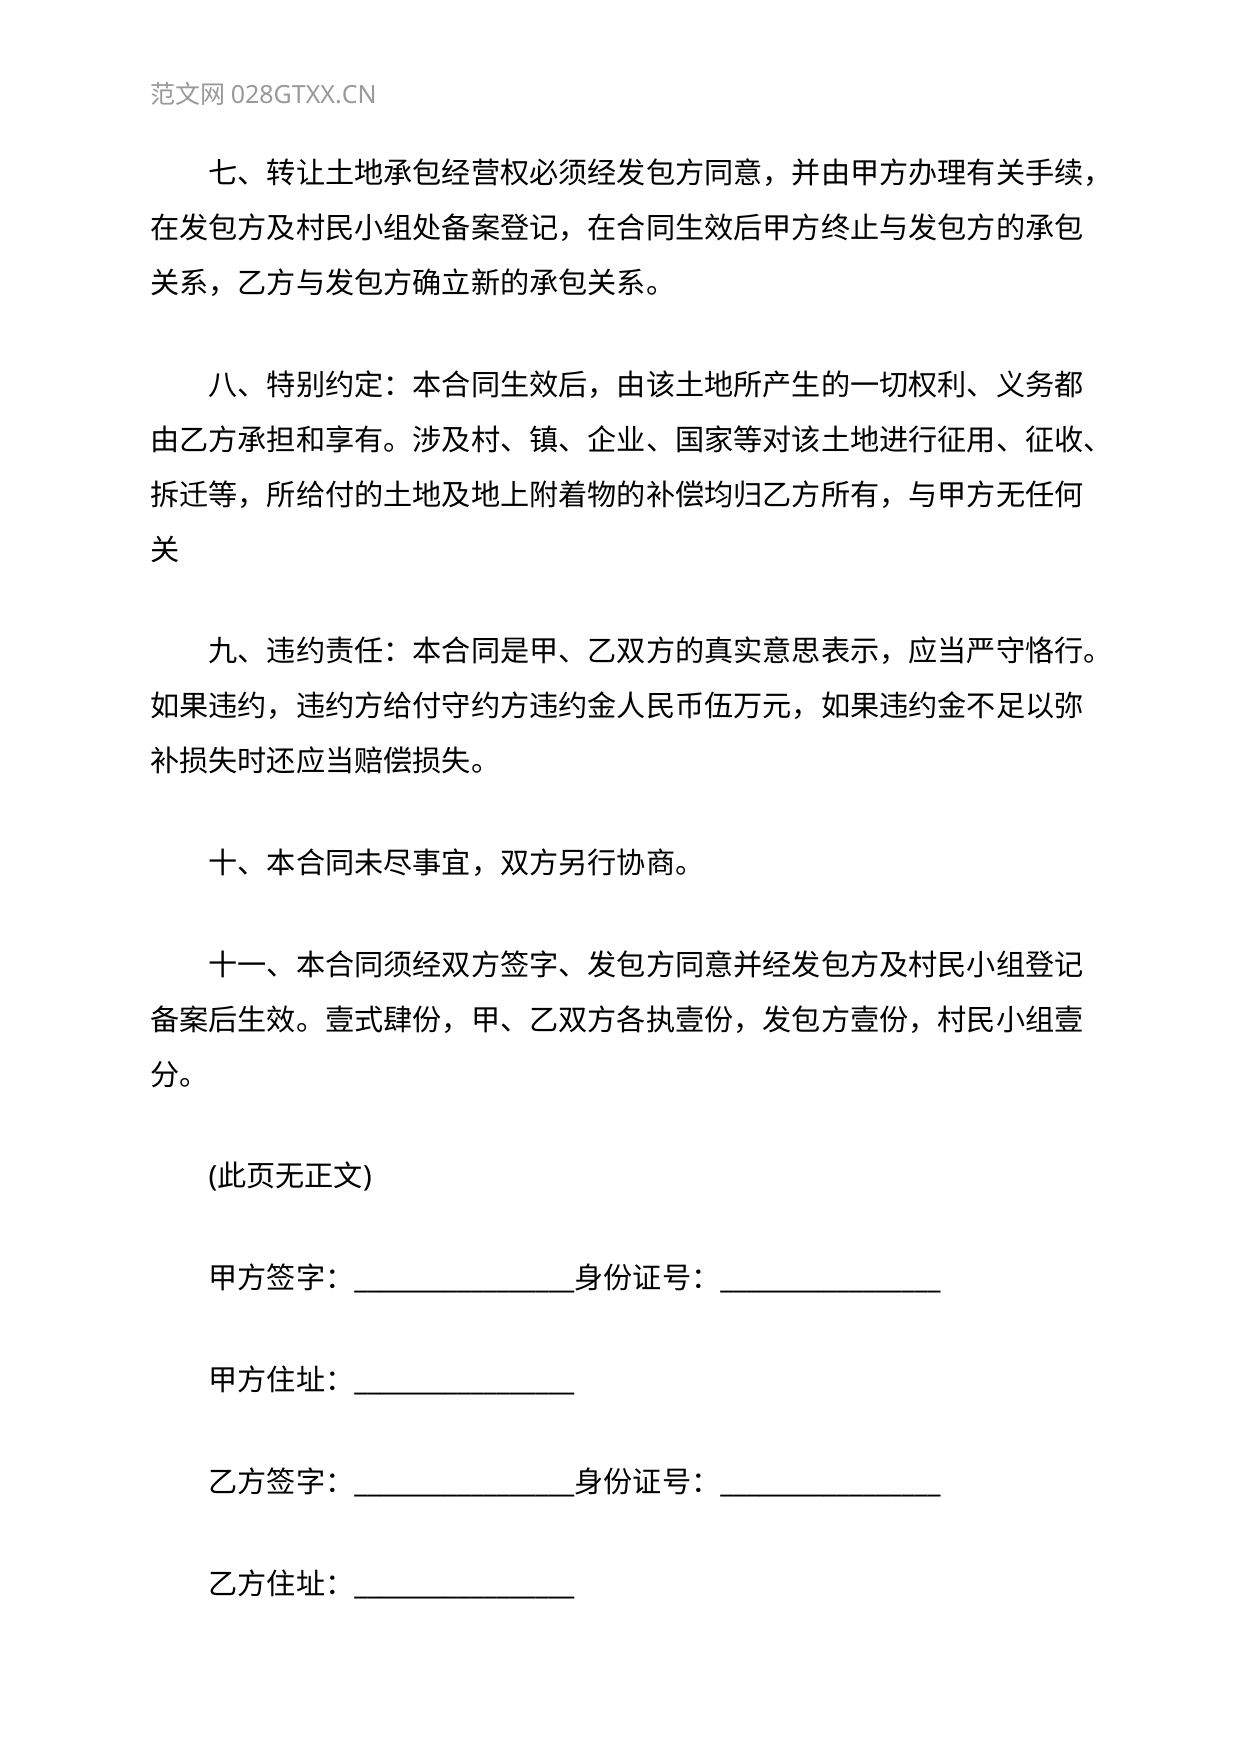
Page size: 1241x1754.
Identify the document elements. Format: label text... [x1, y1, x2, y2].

text 九、违约责任：本合同是甲、乙双方的真实意思表示，应当严守恪行。如果违约，违约方给付守约方违约金人民币伍万元，如果违约金不足以弥补损失时还应当赔偿损失。 [150, 628, 1090, 780]
text 乙方签字：_________________身份证号：_________________ [150, 1459, 1090, 1501]
text 十一、本合同须经双方签字、发包方同意并经发包方及村民小组登记备案后生效。壹式肆份，甲、乙双方各执壹份，发包方壹份，村民小组壹分。 [150, 941, 1090, 1093]
text 乙方住址：_________________ [150, 1561, 1090, 1603]
text 七、转让土地承包经营权必须经发包方同意，并由甲方办理有关手续，在发包方及村民小组处备案登记，在合同生效后甲方终止与发包方的承包关系，乙方与发包方确立新的承包关系。 [150, 150, 1090, 302]
text 甲方住址：_________________ [150, 1357, 1090, 1399]
text (此页无正文) [150, 1153, 1090, 1195]
text 八、特别约定：本合同生效后，由该土地所产生的一切权利、义务都由乙方承担和享有。涉及村、镇、企业、国家等对该土地进行征用、征收、拆迁等，所给付的土地及地上附着物的补偿均归乙方所有，与甲方无任何关 [150, 362, 1090, 568]
text 甲方签字：_________________身份证号：_________________ [150, 1255, 1090, 1297]
text 十、本合同未尽事宜，双方另行协商。 [150, 839, 1090, 882]
